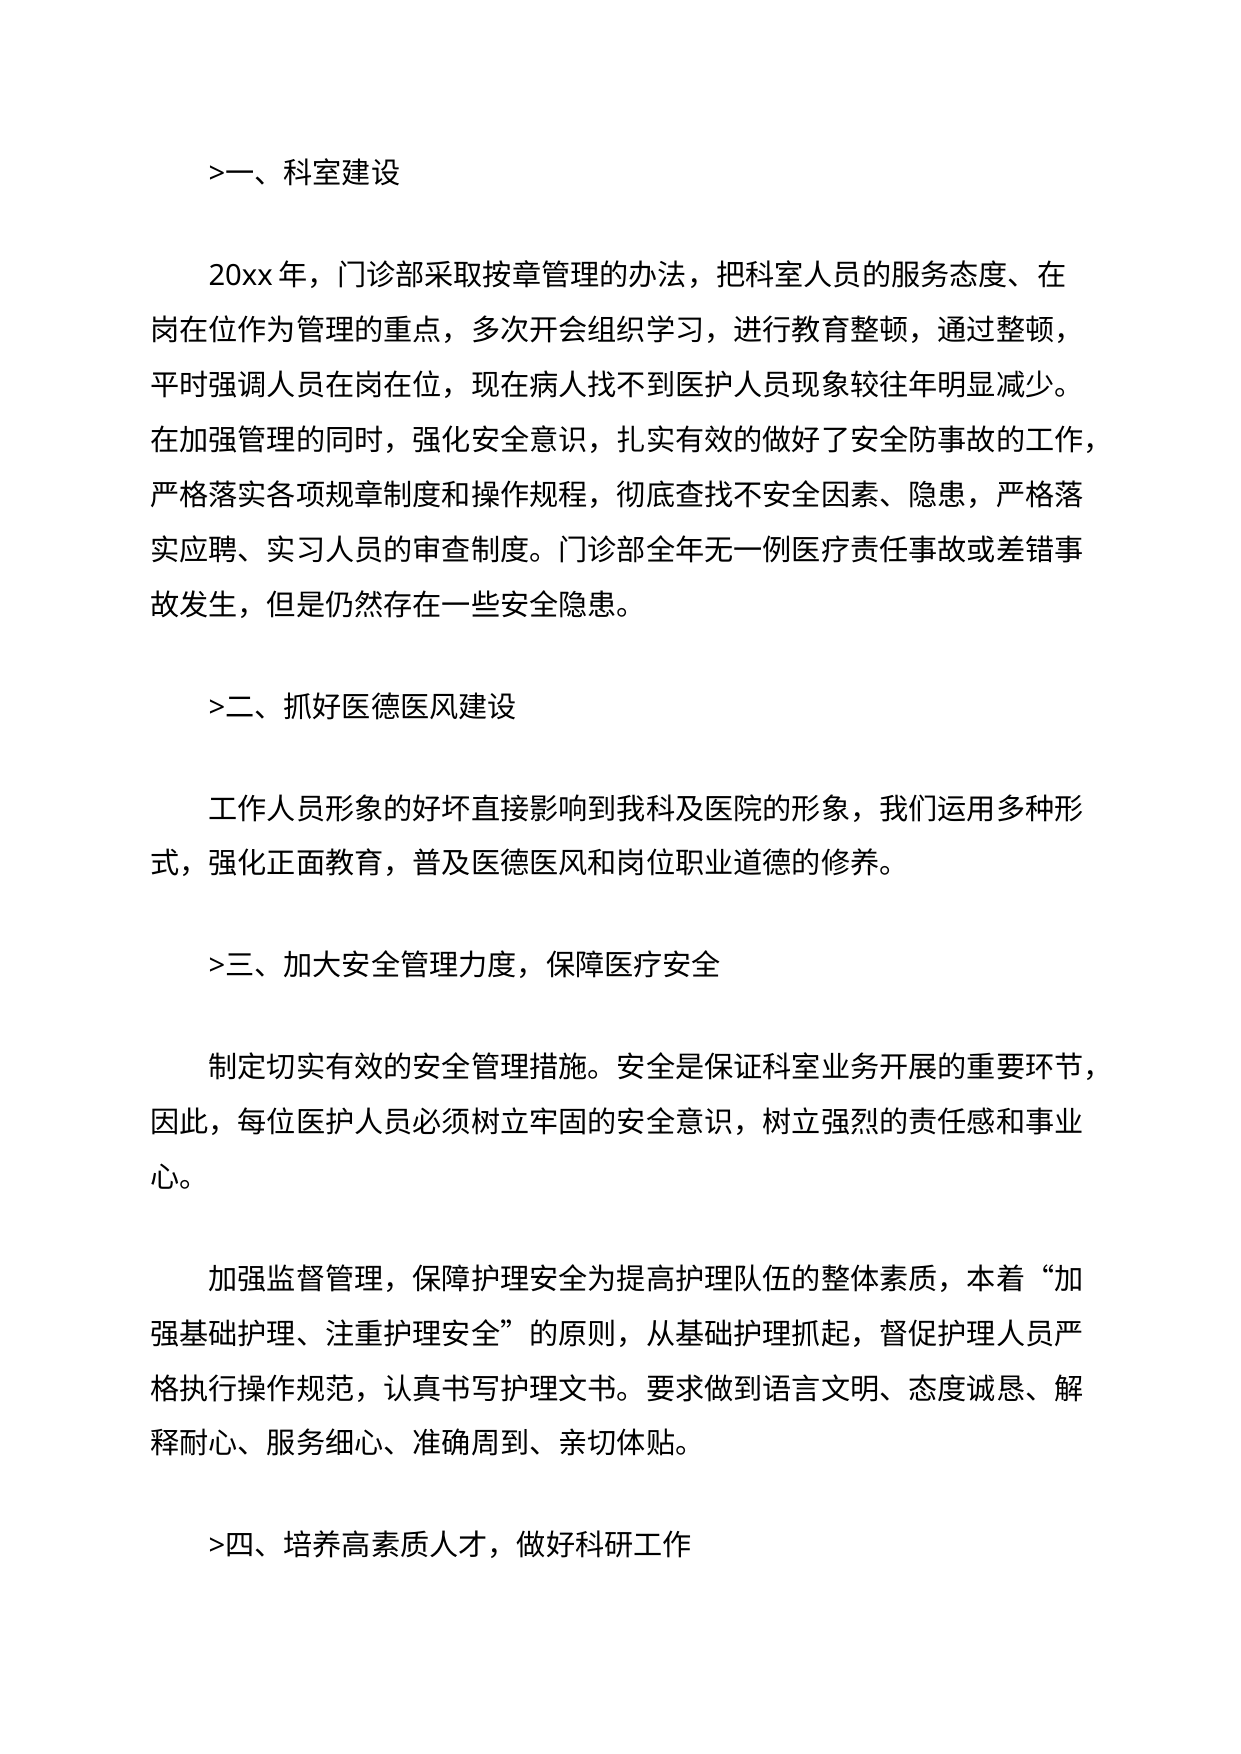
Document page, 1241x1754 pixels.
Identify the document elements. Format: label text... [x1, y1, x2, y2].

text >三、加大安全管理力度，保障医疗安全 [150, 942, 1090, 984]
text 工作人员形象的好坏直接影响到我科及医院的形象，我们运用多种形式，强化正面教育，普及医德医风和岗位职业道德的修养。 [150, 785, 1090, 882]
text 制定切实有效的安全管理措施。安全是保证科室业务开展的重要环节，因此，每位医护人员必须树立牢固的安全意识，树立强烈的责任感和事业心。 [150, 1044, 1090, 1196]
text 加强监督管理，保障护理安全为提高护理队伍的整体素质，本着“加强基础护理、注重护理安全”的原则，从基础护理抓起，督促护理人员严格执行操作规范，认真书写护理文书。要求做到语言文明、态度诚恳、解释耐心、服务细心、准确周到、亲切体贴。 [150, 1255, 1090, 1462]
text >四、培养高素质人才，做好科研工作 [150, 1522, 1090, 1564]
text >一、科室建设 [150, 150, 1090, 192]
text 20xx年，门诊部采取按章管理的办法，把科室人员的服务态度、在岗在位作为管理的重点，多次开会组织学习，进行教育整顿，通过整顿，平时强调人员在岗在位，现在病人找不到医护人员现象较往年明显减少。在加强管理的同时，强化安全意识，扎实有效的做好了安全防事故的工作，严格落实各项规章制度和操作规程，彻底查找不安全因素、隐患，严格落实应聘、实习人员的审查制度。门诊部全年无一例医疗责任事故或差错事故发生，但是仍然存在一些安全隐患。 [150, 252, 1090, 624]
text >二、抓好医德医风建设 [150, 683, 1090, 726]
